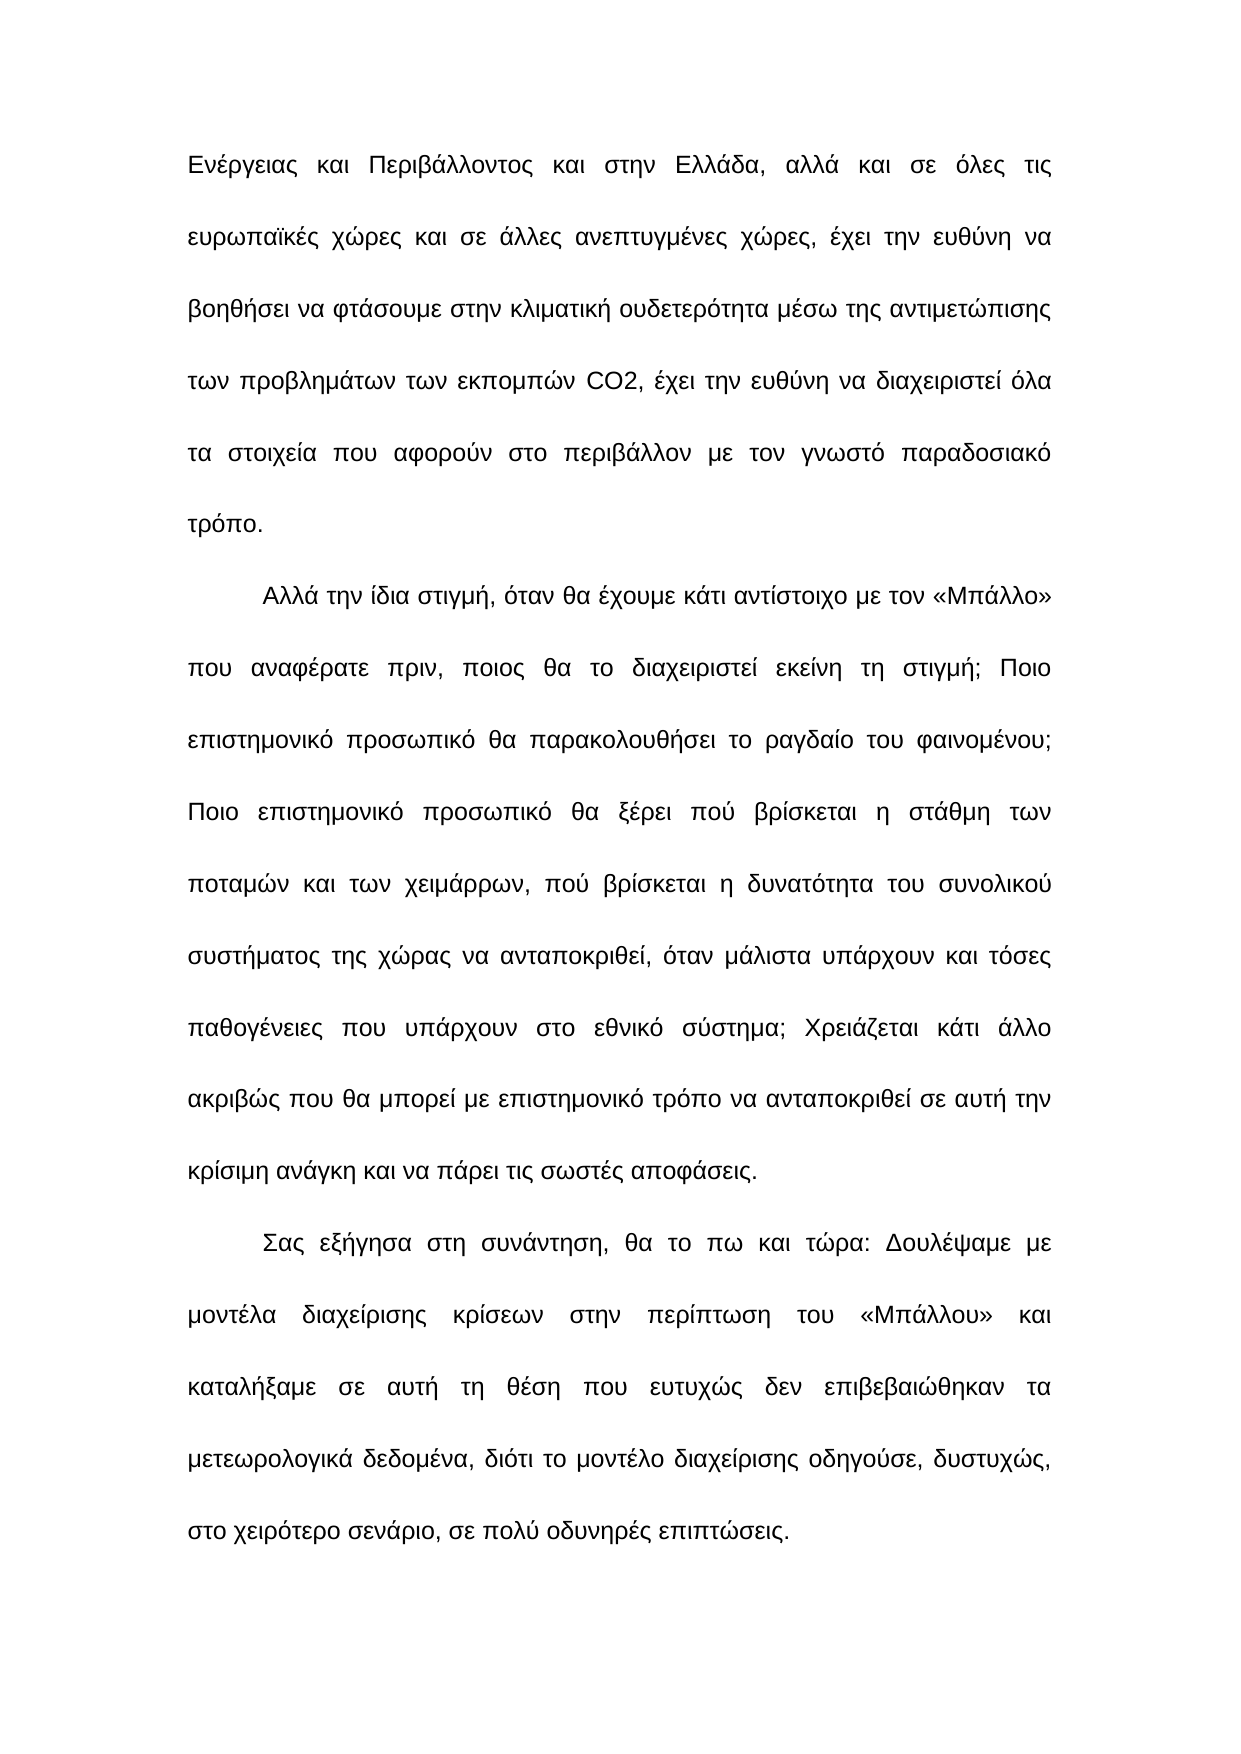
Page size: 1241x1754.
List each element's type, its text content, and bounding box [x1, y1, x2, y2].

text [187, 150, 1053, 538]
text Σας εξήγησα στη συνάντηση, θα το πω και τώρα: Δουλέψαμε με μοντέλα διαχείρισης κρίσεων στην περίπτωση του «Μπάλλου» και καταλήξαμε σε αυτή τη θέση που ευτυχώς δεν επιβεβαιώθηκαν τα μετεωρολογικά δεδομένα, διότι το μοντέλο διαχείρισης οδηγούσε, δυστυχώς, στο χειρότερο σενάριο, σε πολύ οδυνηρές επιπτώσεις. [187, 1228, 1053, 1544]
text Αλλά την ίδια στιγμή, όταν θα έχουμε κάτι αντίστοιχο με τον «Μπάλλο» που αναφέρατε πριν, ποιος θα το διαχειριστεί εκείνη τη στιγμή; Ποιο επιστημονικό προσωπικό θα παρακολουθήσει το ραγδαίο του φαινομένου; Ποιο επιστημονικό προσωπικό θα ξέρει πού βρίσκεται η στάθμη των ποταμών και των χειμάρρων, πού βρίσκεται η δυνατότητα του συνολικού συστήματος της χώρας να ανταποκριθεί, όταν μάλιστα υπάρχουν και τόσες παθογένειες που υπάρχουν στο εθνικό σύστημα; Χρειάζεται κάτι άλλο ακριβώς που θα μπορεί με επιστημονικό τρόπο να ανταποκριθεί σε αυτή την κρίσιμη ανάγκη και να πάρει τις σωστές αποφάσεις. [187, 581, 1053, 1185]
